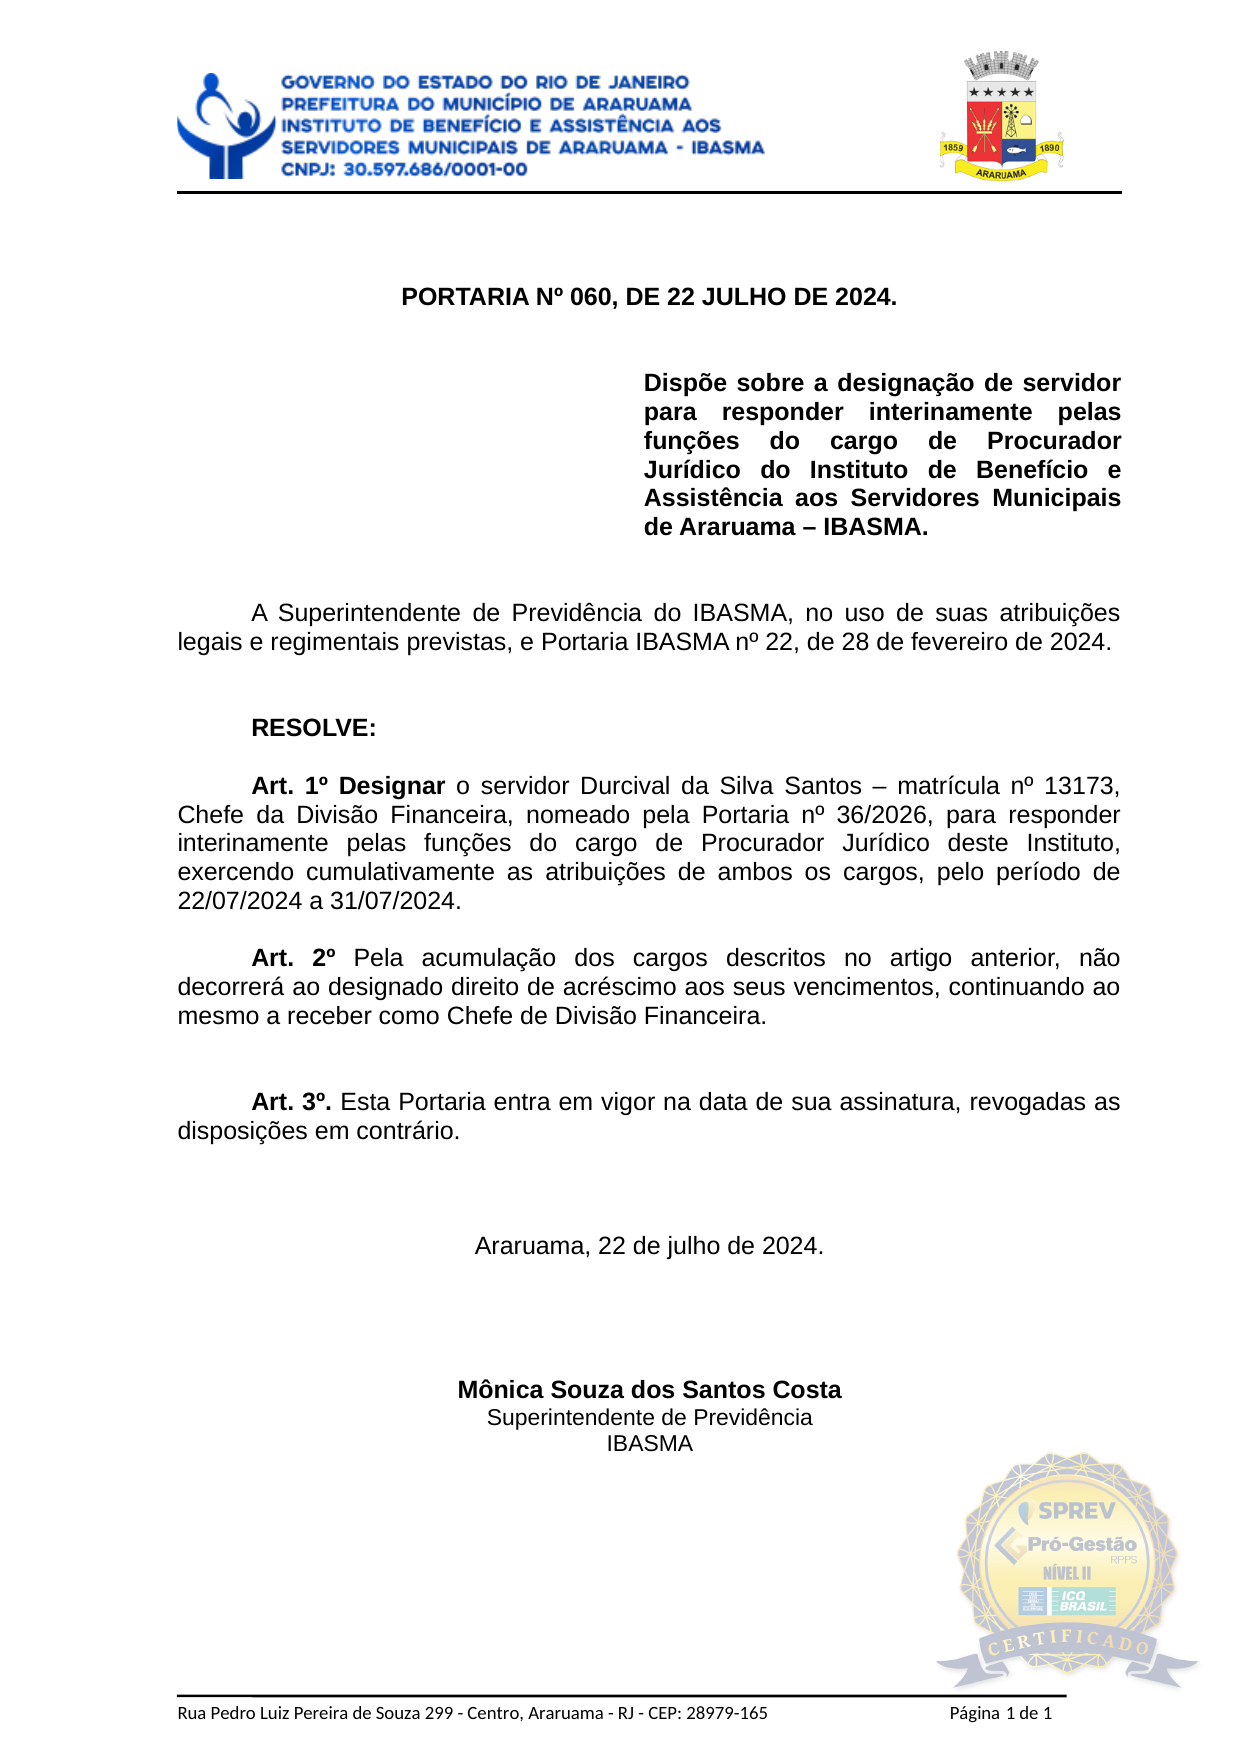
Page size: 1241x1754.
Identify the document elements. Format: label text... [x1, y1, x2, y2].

text IBASMA [177, 1430, 1122, 1456]
text Mônica Souza dos Santos Costa [177, 1375, 1122, 1403]
text RESOLVE: [177, 713, 1122, 742]
text A Superintendente de Previdência do IBASMA, no uso de suas atribuições legais e regimentais previstas, e Portaria IBASMA nº 22, de 28 de fevereiro de 2024. [177, 598, 1122, 656]
text Art. 3º. Esta Portaria entra em vigor na data de sua assinatura, revogadas as disposições em contrário. [177, 1087, 1122, 1145]
picture [939, 51, 1067, 181]
text Dispõe sobre a designação de servidor para responder interinamente pelas funções do cargo de Procurador Jurídico do Instituto de Benefício e Assistência aos Servidores Municipais de Araruama – IBASMA. [644, 368, 1122, 541]
text PORTARIA Nº 060, DE 22 JULHO DE 2024. [177, 282, 1122, 311]
picture [177, 73, 765, 179]
text Art. 2º Pela acumulação dos cargos descritos no artigo anterior, não decorrerá ao designado direito de acréscimo aos seus vencimentos, continuando ao mesmo a receber como Chefe de Divisão Financeira. [177, 943, 1122, 1030]
text Araruama, 22 de julho de 2024. [177, 1231, 1122, 1260]
text Art. 1º Designar o servidor Durcival da Silva Santos – matrícula nº 13173, Chefe da Divisão Financeira, nomeado pela Portaria nº 36/2026, para responder interinamente pelas funções do cargo de Procurador Jurídico deste Instituto, exercendo cumulativamente as atribuições de ambos os cargos, pelo período de 22/07/2024 a 31/07/2024. [177, 771, 1122, 915]
picture [931, 1450, 1206, 1696]
text Superintendente de Previdência [177, 1403, 1122, 1430]
